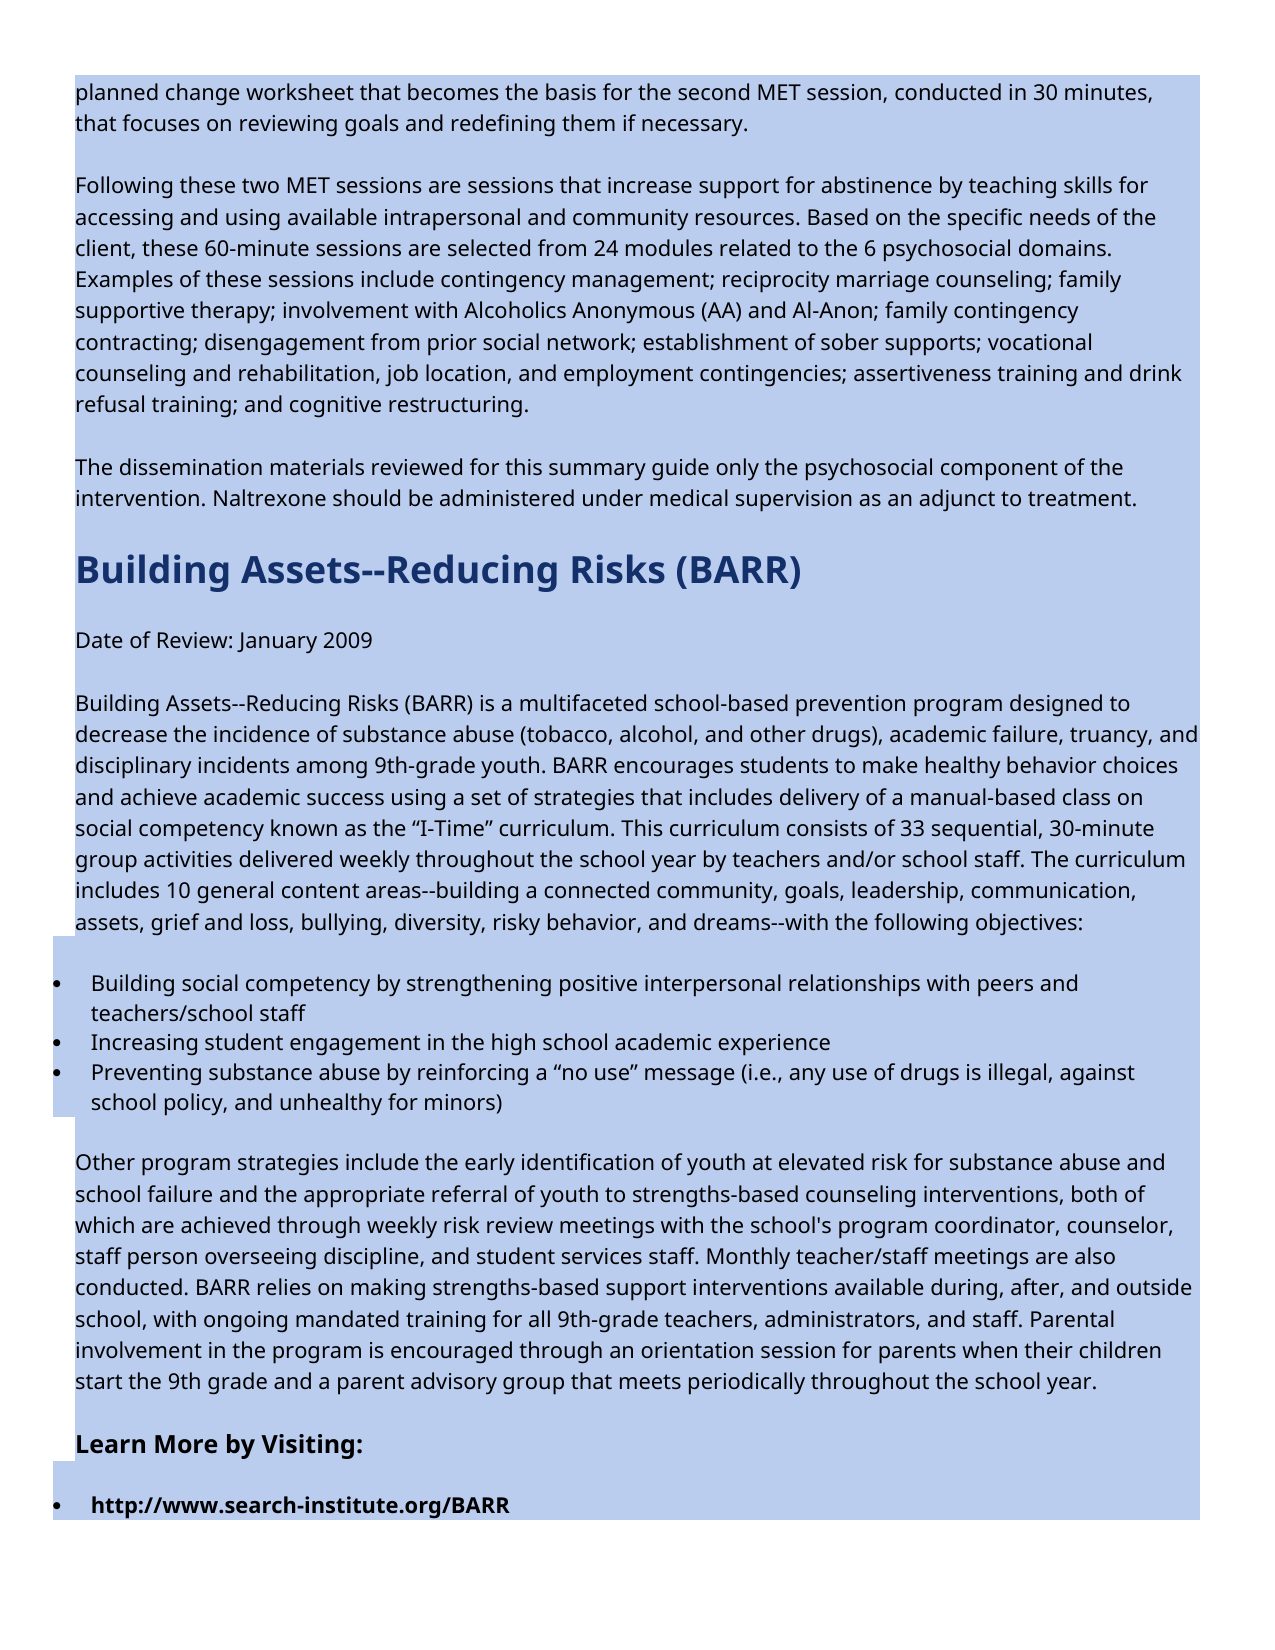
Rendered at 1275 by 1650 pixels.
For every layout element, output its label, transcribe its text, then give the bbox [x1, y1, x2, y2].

text The dissemination materials reviewed for this summary guide only the psychosocial component of the intervention. Naltrexone should be administered under medical supervision as an adjunct to treatment. [75, 450, 1200, 512]
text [75, 75, 1200, 137]
text Date of Review: January 2009 [75, 624, 1200, 655]
list Increasing student engagement in the high school academic experience [53, 1027, 1200, 1057]
text Building Assets--Reducing Risks (BARR) [75, 544, 1200, 595]
text Following these two MET sessions are sessions that increase support for abstinence by teaching skills for accessing and using available intrapersonal and community resources. Based on the specific needs of the client, these 60-minute sessions are selected from 24 modules related to the 6 psychosocial domains. Examples of these sessions include contingency management; reciprocity marriage counseling; family supportive therapy; involvement with Alcoholics Anonymous (AA) and Al-Anon; family contingency contracting; disengagement from prior social network; establishment of sober supports; vocational counseling and rehabilitation, job location, and employment contingencies; assertiveness training and drink refusal training; and cognitive restructuring. [75, 169, 1200, 419]
text Learn More by Visiting: [75, 1427, 1200, 1461]
list Building social competency by strengthening positive interpersonal relationships with peers and teachers/school staff [53, 968, 1200, 1027]
list http://www.search-institute.org/BARR [53, 1490, 1200, 1520]
text Building Assets--Reducing Risks (BARR) is a multifaceted school-based prevention program designed to decrease the incidence of substance abuse (tobacco, alcohol, and other drugs), academic failure, truancy, and disciplinary incidents among 9th-grade youth. BARR encourages students to make healthy behavior choices and achieve academic success using a set of strategies that includes delivery of a manual-based class on social competency known as the “I-Time” curriculum. This curriculum consists of 33 sequential, 30-minute group activities delivered weekly throughout the school year by teachers and/or school staff. The curriculum includes 10 general content areas--building a connected community, goals, leadership, communication, assets, grief and loss, bullying, diversity, risky behavior, and dreams--with the following objectives: [75, 686, 1200, 936]
list Preventing substance abuse by reinforcing a “no use” message (i.e., any use of drugs is illegal, against school policy, and unhealthy for minors) [53, 1057, 1200, 1117]
text Other program strategies include the early identification of youth at elevated risk for substance abuse and school failure and the appropriate referral of youth to strengths-based counseling interventions, both of which are achieved through weekly risk review meetings with the school's program coordinator, counselor, staff person overseeing discipline, and student services staff. Monthly teacher/staff meetings are also conducted. BARR relies on making strengths-based support interventions available during, after, and outside school, with ongoing mandated training for all 9th-grade teachers, administrators, and staff. Parental involvement in the program is encouraged through an orientation session for parents when their children start the 9th grade and a parent advisory group that meets periodically throughout the school year. [75, 1146, 1200, 1396]
